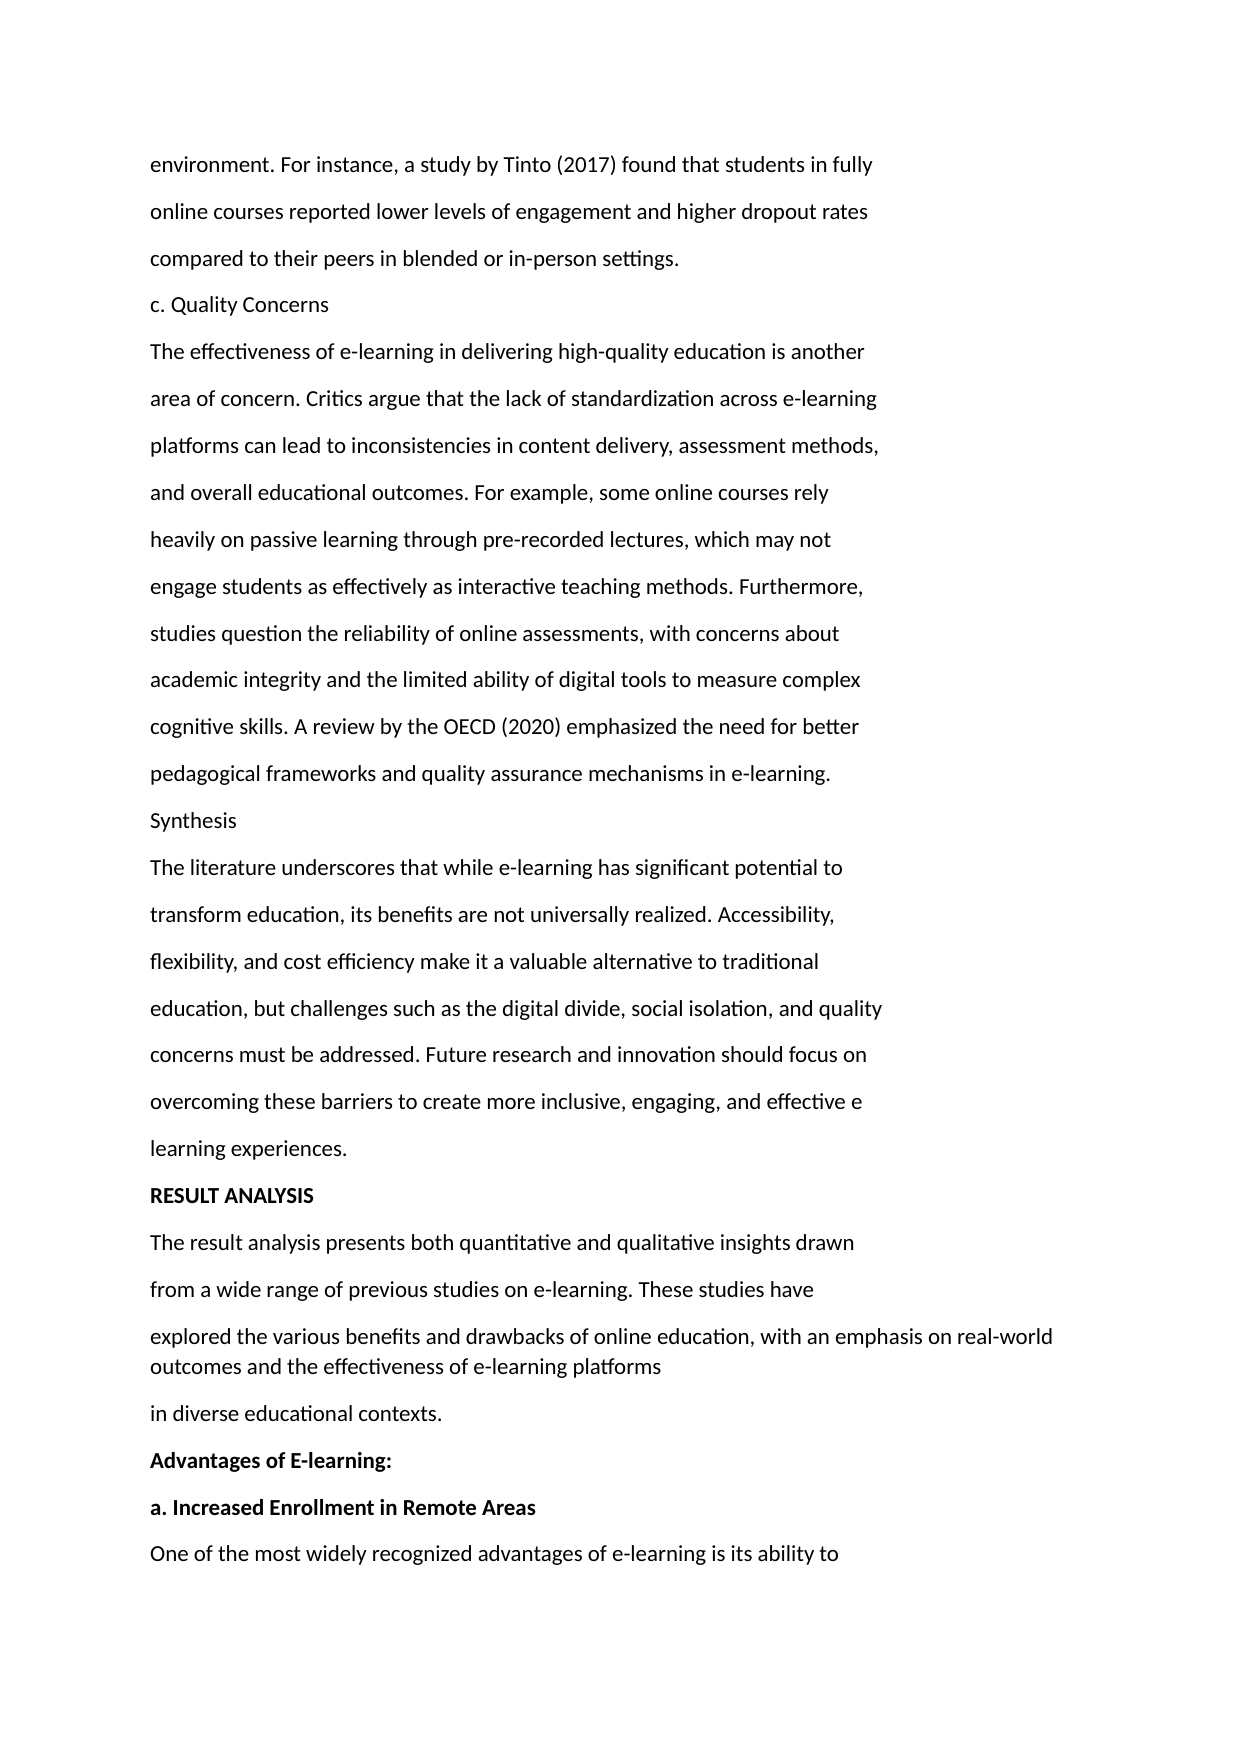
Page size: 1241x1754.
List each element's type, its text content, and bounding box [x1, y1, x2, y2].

text cognitive skills. A review by the OECD (2020) emphasized the need for better [150, 712, 1090, 741]
text platforms can lead to inconsistencies in content delivery, assessment methods, [150, 431, 1090, 459]
text learning experiences. [150, 1134, 1090, 1162]
text The literature underscores that while e-learning has significant potential to [150, 853, 1090, 881]
text heavily on passive learning through pre-recorded lectures, which may not [150, 525, 1090, 553]
text concerns must be addressed. Future research and innovation should focus on [150, 1041, 1090, 1069]
text pedagogical frameworks and quality assurance mechanisms in e-learning. [150, 759, 1090, 787]
text area of concern. Critics argue that the lack of standardization across e-learning [150, 384, 1090, 412]
text and overall educational outcomes. For example, some online courses rely [150, 478, 1090, 506]
text transform education, its benefits are not universally realized. Accessibility, [150, 900, 1090, 928]
text studies question the reliability of online assessments, with concerns about [150, 619, 1090, 647]
text environment. For instance, a study by Tinto (2017) found that students in fully [150, 150, 1090, 178]
text One of the most widely recognized advantages of e-learning is its ability to [150, 1539, 1090, 1568]
text from a wide range of previous studies on e-learning. These studies have [150, 1275, 1090, 1303]
text compared to their peers in blended or in-person settings. [150, 244, 1090, 272]
text a. Increased Enrollment in Remote Areas [150, 1493, 1090, 1521]
text c. Quality Concerns [150, 291, 1090, 319]
text Advantages of E-learning: [150, 1446, 1090, 1474]
text Synthesis [150, 806, 1090, 834]
text overcoming these barriers to create more inclusive, engaging, and effective e [150, 1087, 1090, 1116]
text RESULT ANALYSIS [150, 1181, 1090, 1209]
text academic integrity and the limited ability of digital tools to measure complex [150, 666, 1090, 694]
text online courses reported lower levels of engagement and higher dropout rates [150, 197, 1090, 225]
text explored the various benefits and drawbacks of online education, with an emphasis on real-world outcomes and the effectiveness of e-learning platforms [150, 1322, 1090, 1380]
text flexibility, and cost efficiency make it a valuable alternative to traditional [150, 947, 1090, 975]
text The result analysis presents both quantitative and qualitative insights drawn [150, 1228, 1090, 1256]
text engage students as effectively as interactive teaching methods. Furthermore, [150, 572, 1090, 600]
text The effectiveness of e-learning in delivering high-quality education is another [150, 337, 1090, 366]
text education, but challenges such as the digital divide, social isolation, and quality [150, 994, 1090, 1022]
text in diverse educational contexts. [150, 1399, 1090, 1427]
